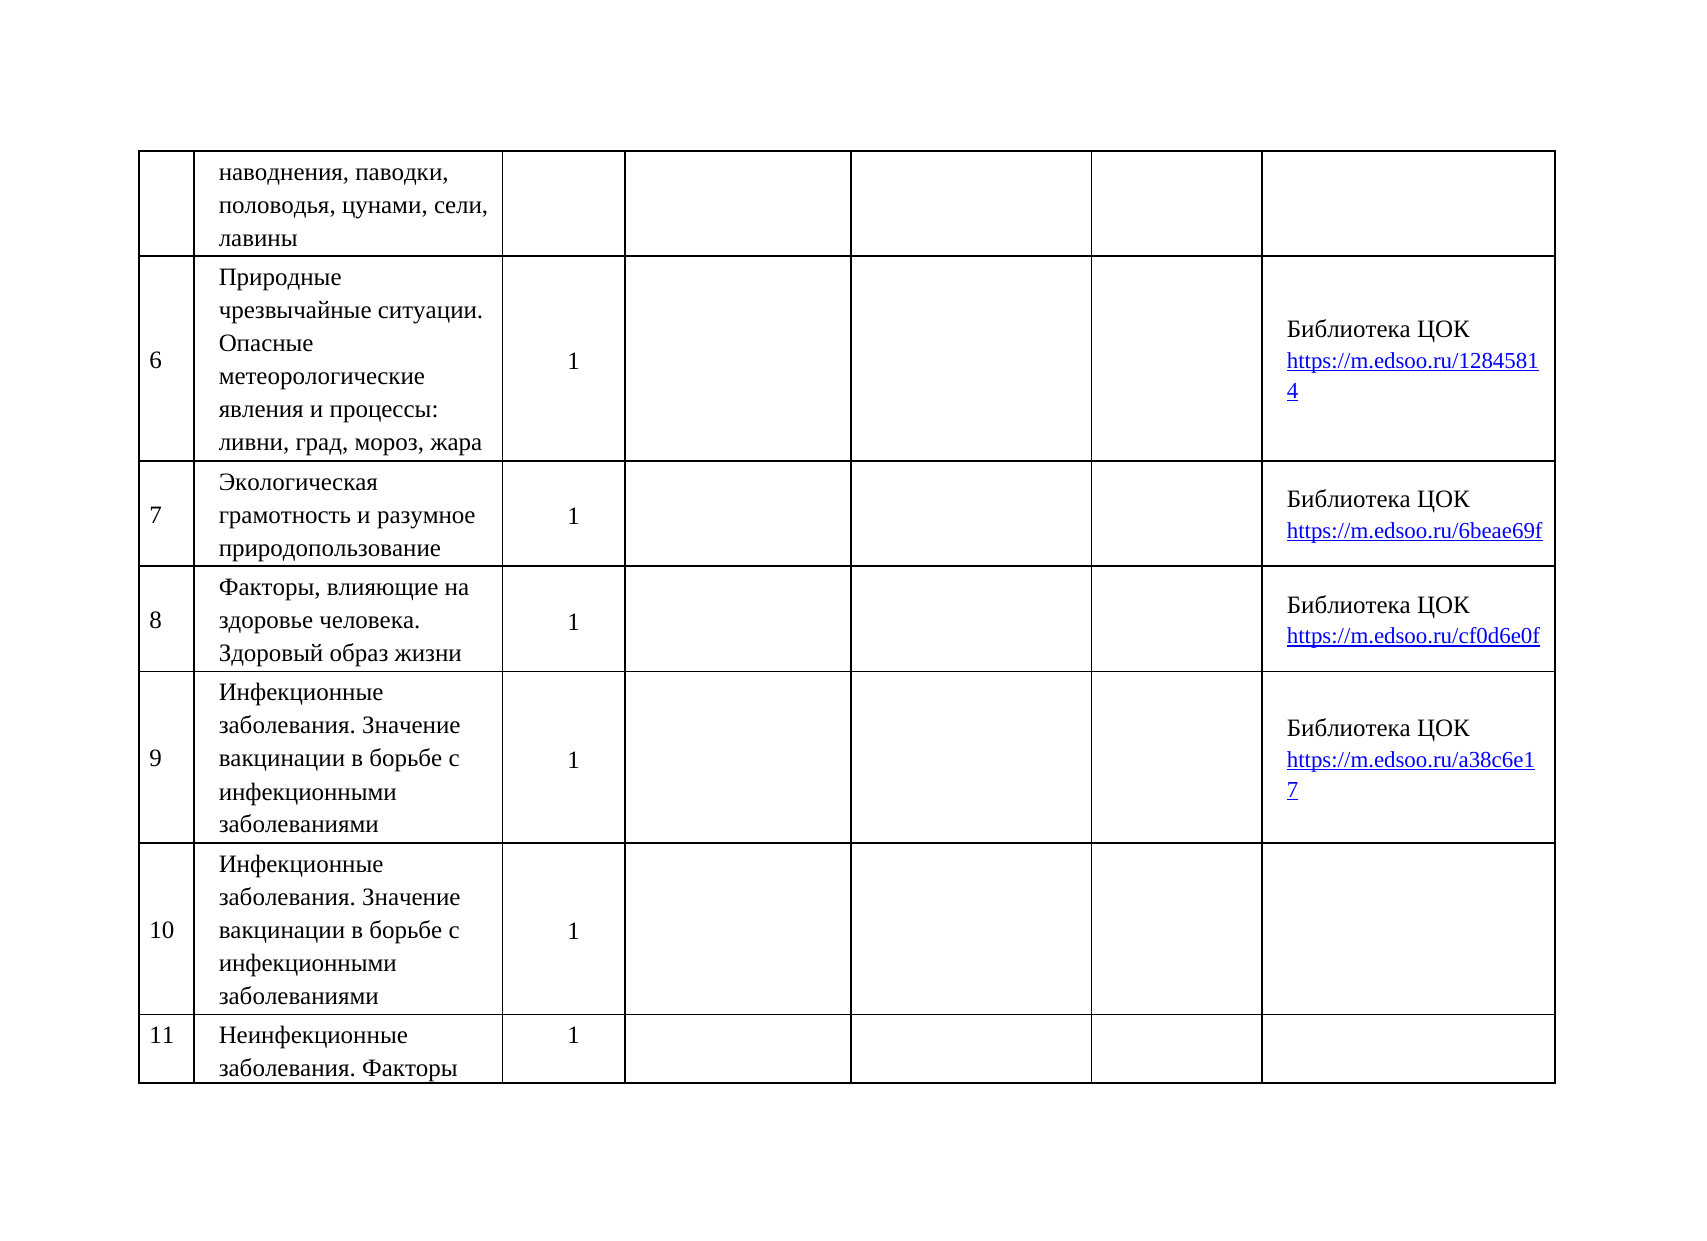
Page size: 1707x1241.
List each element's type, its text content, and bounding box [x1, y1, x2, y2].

table_cell 6 [140, 257, 193, 460]
table_cell [1092, 672, 1261, 842]
table_cell [1092, 567, 1261, 671]
table_cell 9 [140, 672, 193, 842]
table_cell 10 [140, 844, 193, 1014]
table_cell [1092, 257, 1261, 460]
table_cell [626, 152, 850, 255]
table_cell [1263, 152, 1554, 255]
table_cell Инфекционные заболевания. Значение вакцинации в борьбе с инфекционными заболеваниями [195, 844, 502, 1014]
table_cell 7 [140, 462, 193, 565]
table_cell [852, 462, 1091, 565]
table_cell 1 [503, 844, 624, 1014]
table_cell [1092, 844, 1261, 1014]
table_cell Инфекционные заболевания. Значение вакцинации в борьбе с инфекционными заболеваниями [195, 672, 502, 842]
table_cell 1 [503, 462, 624, 565]
table_cell 1 [503, 1015, 624, 1082]
table_cell [1092, 1015, 1261, 1082]
table_cell Библиотека ЦОК https://m.edsoo.ru/12845814 [1263, 257, 1554, 460]
table_cell [852, 672, 1091, 842]
table_cell [626, 1015, 850, 1082]
table_cell 8 [140, 567, 193, 671]
table_cell [852, 567, 1091, 671]
table_cell [1263, 1015, 1554, 1082]
table_cell [852, 1015, 1091, 1082]
table_cell Природные чрезвычайные ситуации. Опасные метеорологические явления и процессы: ливни, град, мороз, жара [195, 257, 502, 460]
table_cell [626, 844, 850, 1014]
table_cell Факторы, влияющие на здоровье человека. Здоровый образ жизни [195, 567, 502, 671]
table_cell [195, 1015, 502, 1082]
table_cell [195, 152, 502, 255]
table_cell [1092, 152, 1261, 255]
table_cell [626, 567, 850, 671]
table_cell [626, 462, 850, 565]
table_cell [852, 844, 1091, 1014]
table_cell Библиотека ЦОК https://m.edsoo.ru/a38c6e17 [1263, 672, 1554, 842]
table_cell 1 [503, 567, 624, 671]
table_cell 11 [140, 1015, 193, 1082]
table_cell 1 [503, 672, 624, 842]
table_cell Экологическая грамотность и разумное природопользование [195, 462, 502, 565]
table_cell 5 [140, 152, 193, 255]
table_cell [1092, 462, 1261, 565]
table_cell 1 [503, 152, 624, 255]
table_cell 1 [503, 257, 624, 460]
table_cell [1263, 844, 1554, 1014]
table_cell [852, 152, 1091, 255]
table_cell Библиотека ЦОК https://m.edsoo.ru/6beae69f [1263, 462, 1554, 565]
table_cell Библиотека ЦОК https://m.edsoo.ru/cf0d6e0f [1263, 567, 1554, 671]
table_cell [626, 257, 850, 460]
table_cell [626, 672, 850, 842]
table_cell [852, 257, 1091, 460]
